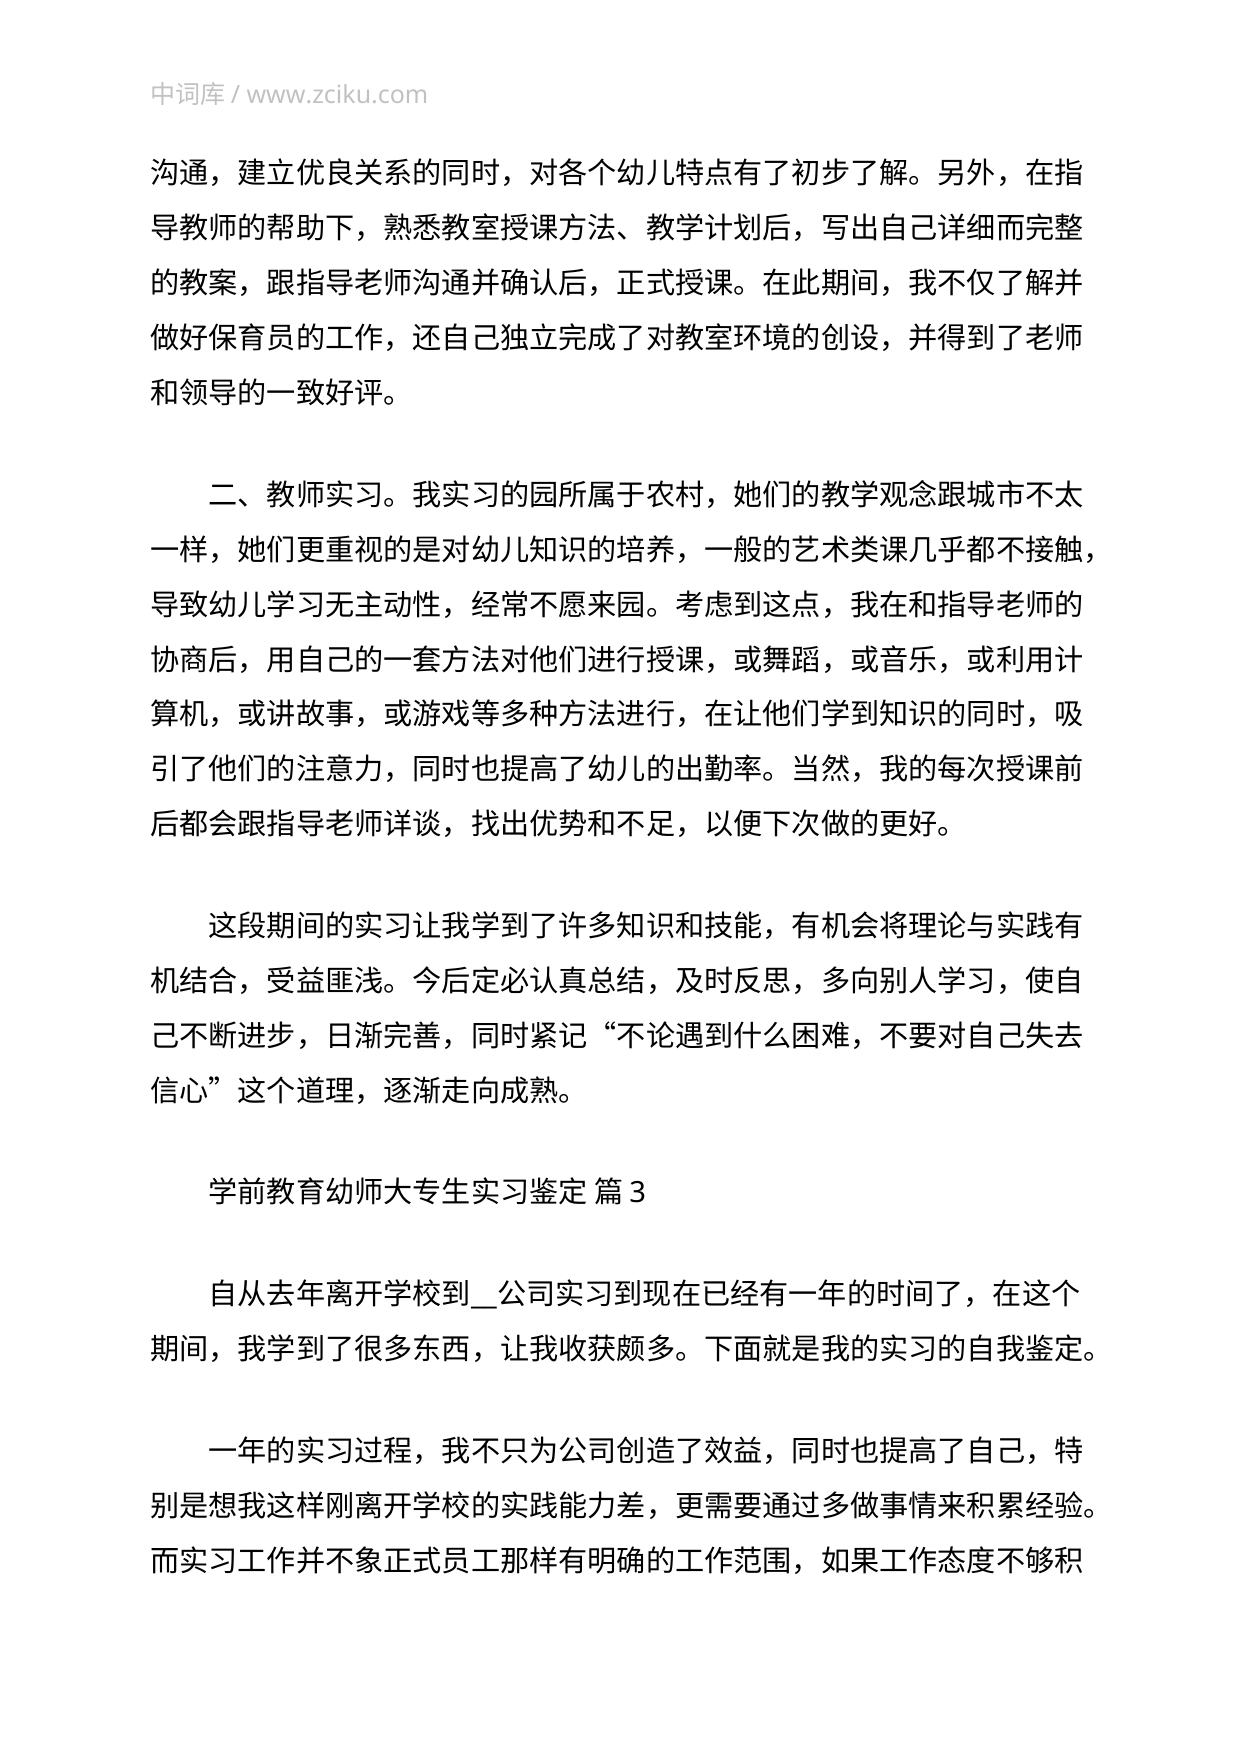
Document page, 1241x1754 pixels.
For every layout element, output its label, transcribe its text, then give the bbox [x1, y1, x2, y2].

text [150, 1428, 1090, 1580]
text 这段期间的实习让我学到了许多知识和技能，有机会将理论与实践有机结合，受益匪浅。今后定必认真总结，及时反思，多向别人学习，使自己不断进步，日渐完善，同时紧记“不论遇到什么困难，不要对自己失去信心”这个道理，逐渐走向成熟。 [150, 902, 1090, 1109]
text 学前教育幼师大专生实习鉴定 篇3 [150, 1169, 1090, 1211]
text 自从去年离开学校到__公司实习到现在已经有一年的时间了，在这个期间，我学到了很多东西，让我收获颇多。下面就是我的实习的自我鉴定。 [150, 1271, 1090, 1368]
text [150, 150, 1090, 412]
text 二、教师实习。我实习的园所属于农村，她们的教学观念跟城市不太一样，她们更重视的是对幼儿知识的培养，一般的艺术类课几乎都不接触，导致幼儿学习无主动性，经常不愿来园。考虑到这点，我在和指导老师的协商后，用自己的一套方法对他们进行授课，或舞蹈，或音乐，或利用计算机，或讲故事，或游戏等多种方法进行，在让他们学到知识的同时，吸引了他们的注意力，同时也提高了幼儿的出勤率。当然，我的每次授课前后都会跟指导老师详谈，找出优势和不足，以便下次做的更好。 [150, 471, 1090, 843]
